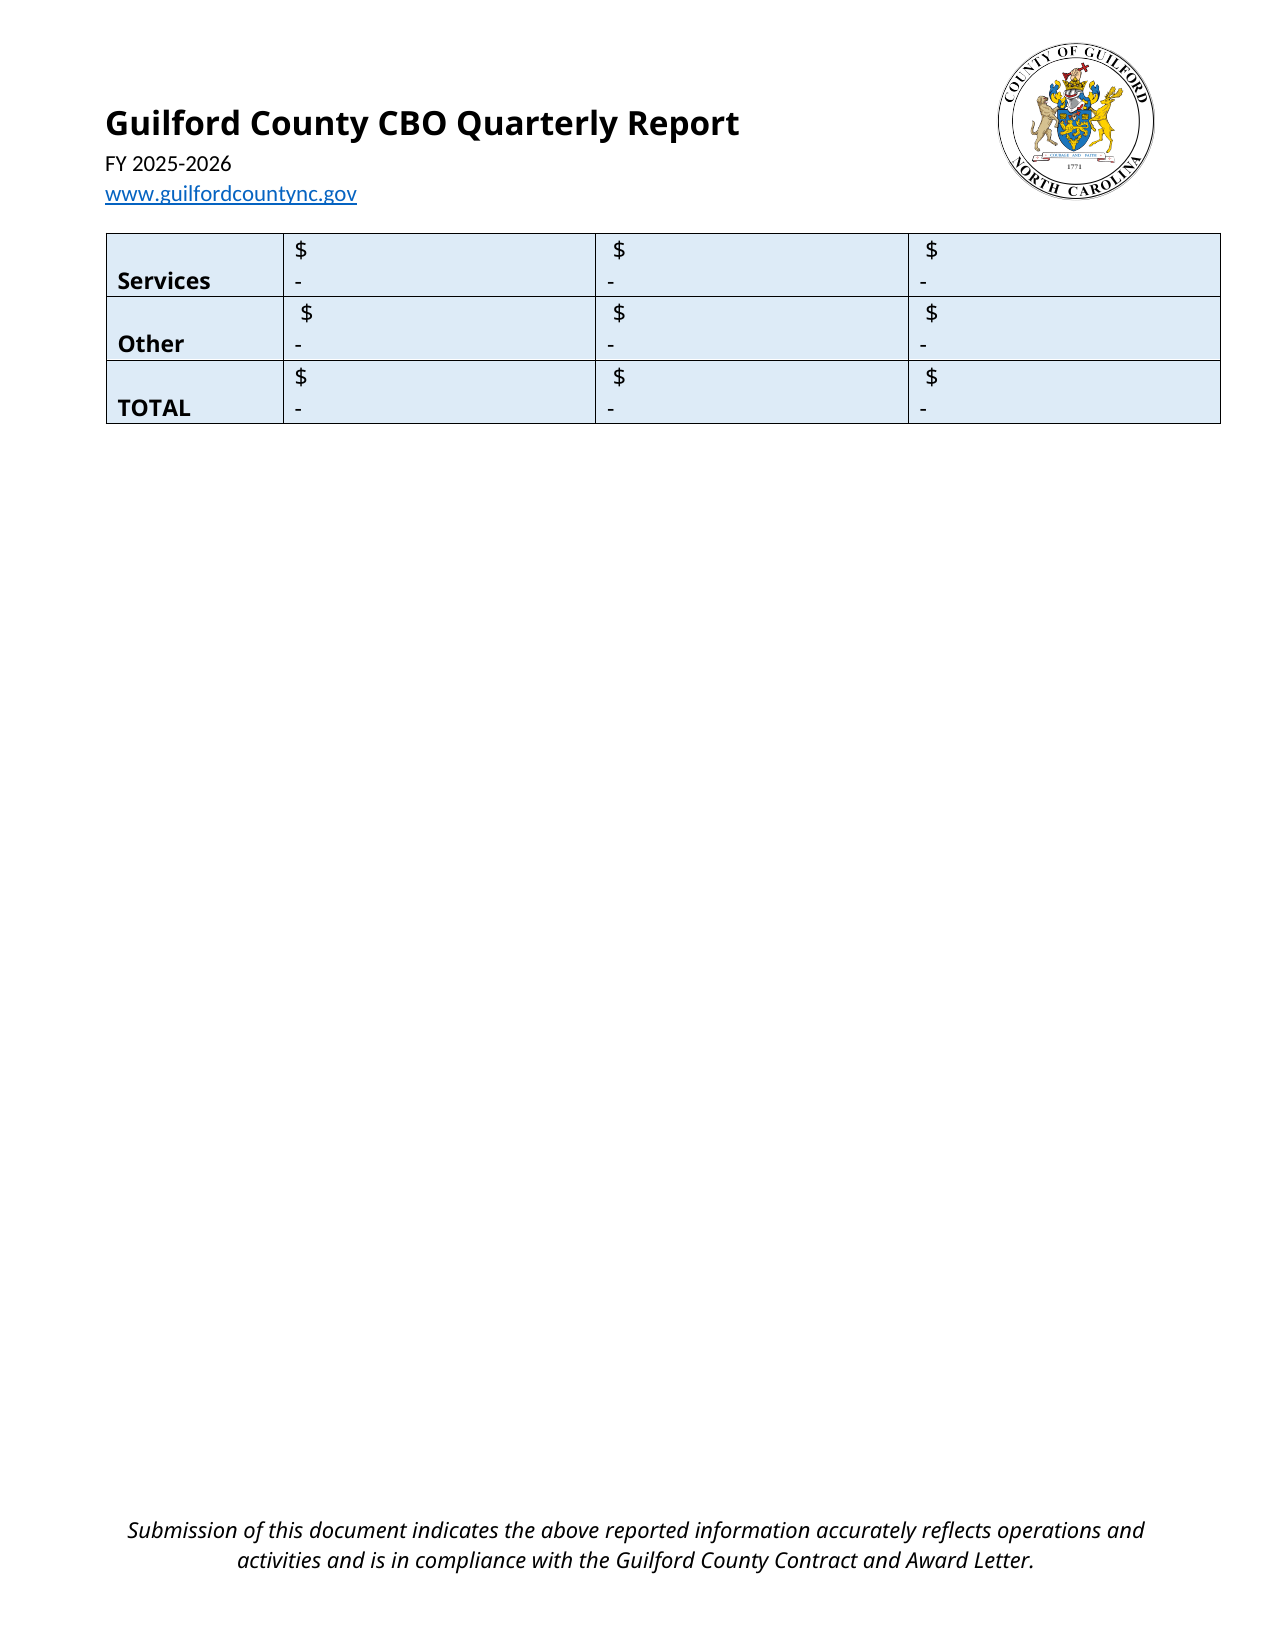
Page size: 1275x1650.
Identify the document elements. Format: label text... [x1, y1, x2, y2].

table_cell Services [107, 234, 283, 296]
table_cell Other [107, 297, 283, 359]
table_cell $ - [909, 361, 1220, 423]
table_cell $ - [284, 361, 595, 423]
table_cell $ - [284, 234, 595, 296]
table_cell $ - [596, 361, 908, 423]
table_cell $ - [909, 297, 1220, 359]
table_cell $ - [284, 297, 595, 359]
table_cell $ - [596, 234, 908, 296]
table_cell $ - [909, 234, 1220, 296]
table_cell TOTAL [107, 361, 283, 423]
picture [994, 40, 1157, 203]
table_cell $ - [596, 297, 908, 359]
